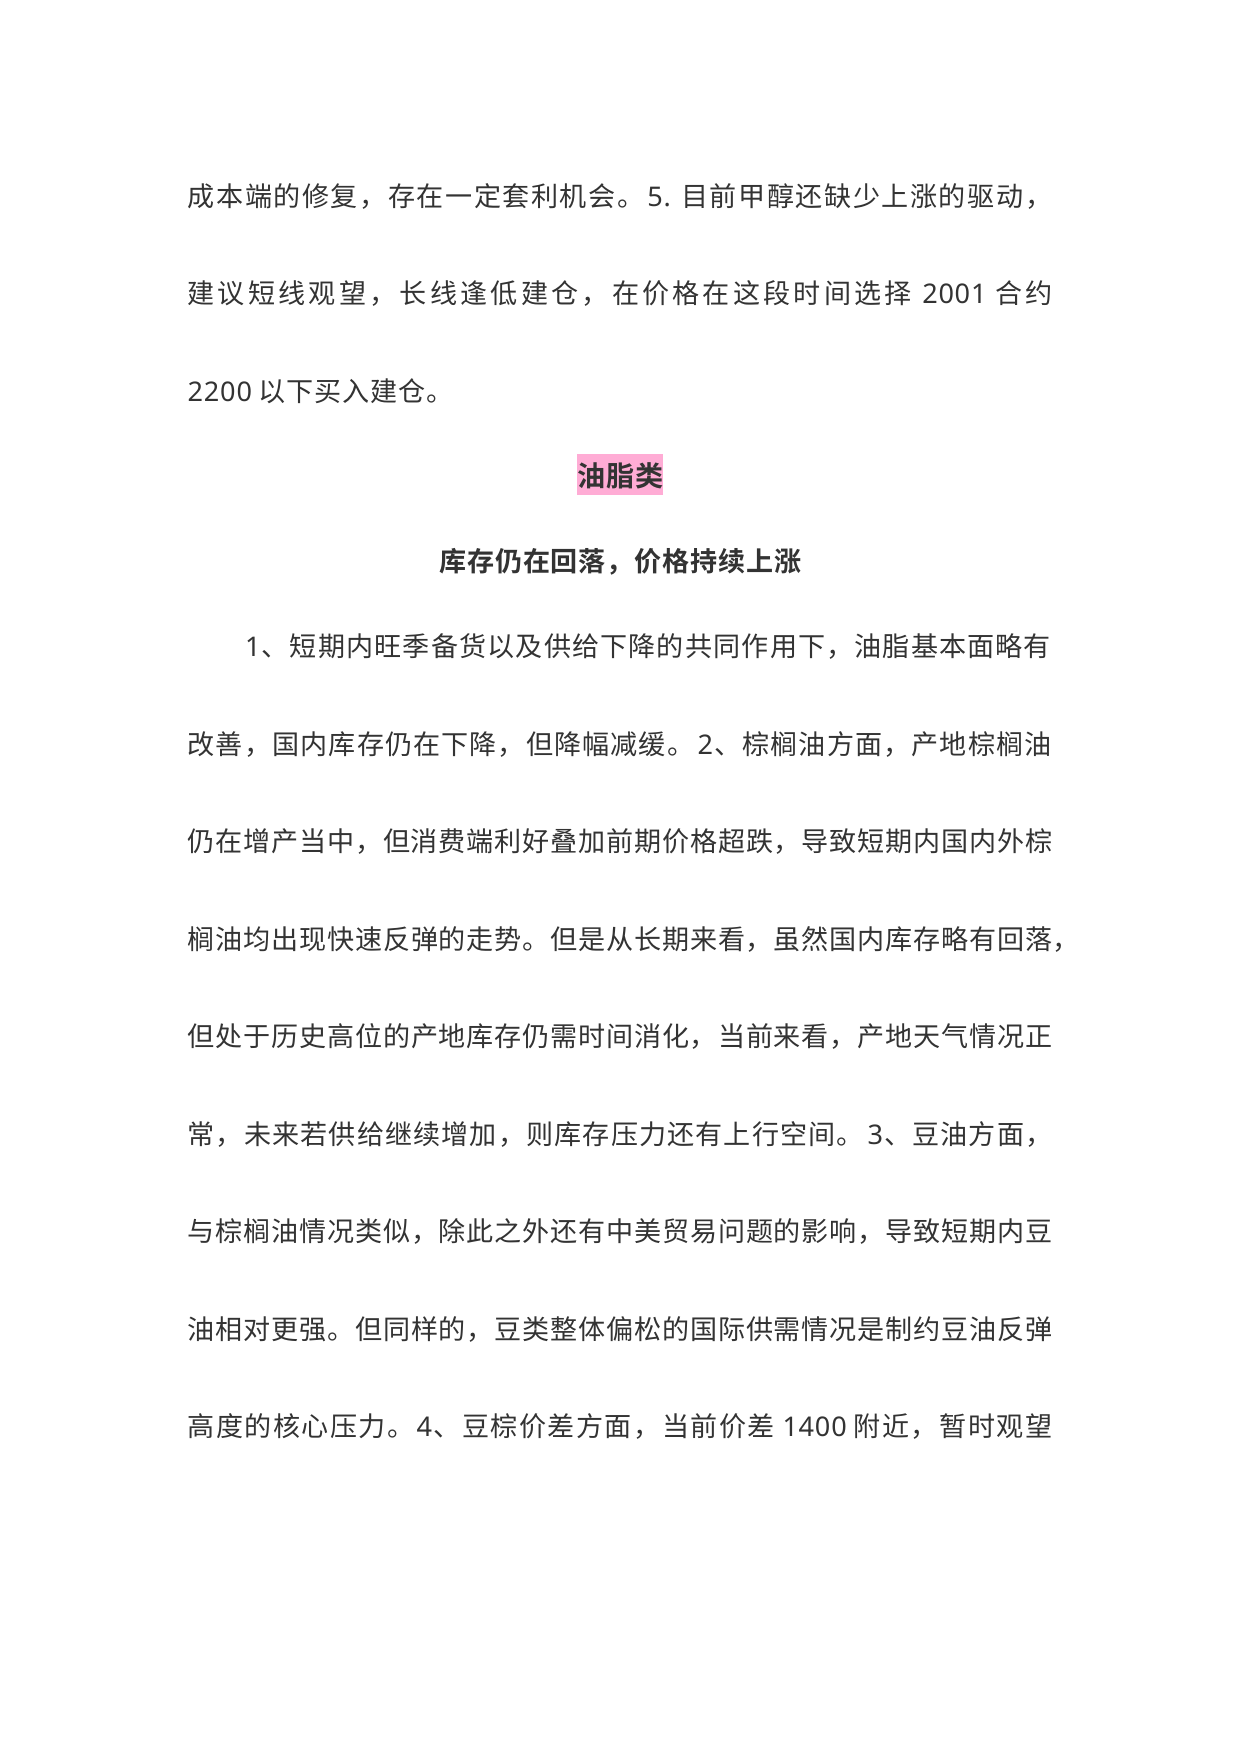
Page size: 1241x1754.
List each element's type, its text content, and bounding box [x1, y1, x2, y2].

text 库存仍在回落，价格持续上涨 [187, 528, 1053, 593]
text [187, 162, 1053, 422]
text 油脂类 [187, 442, 1053, 507]
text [187, 612, 1053, 1457]
